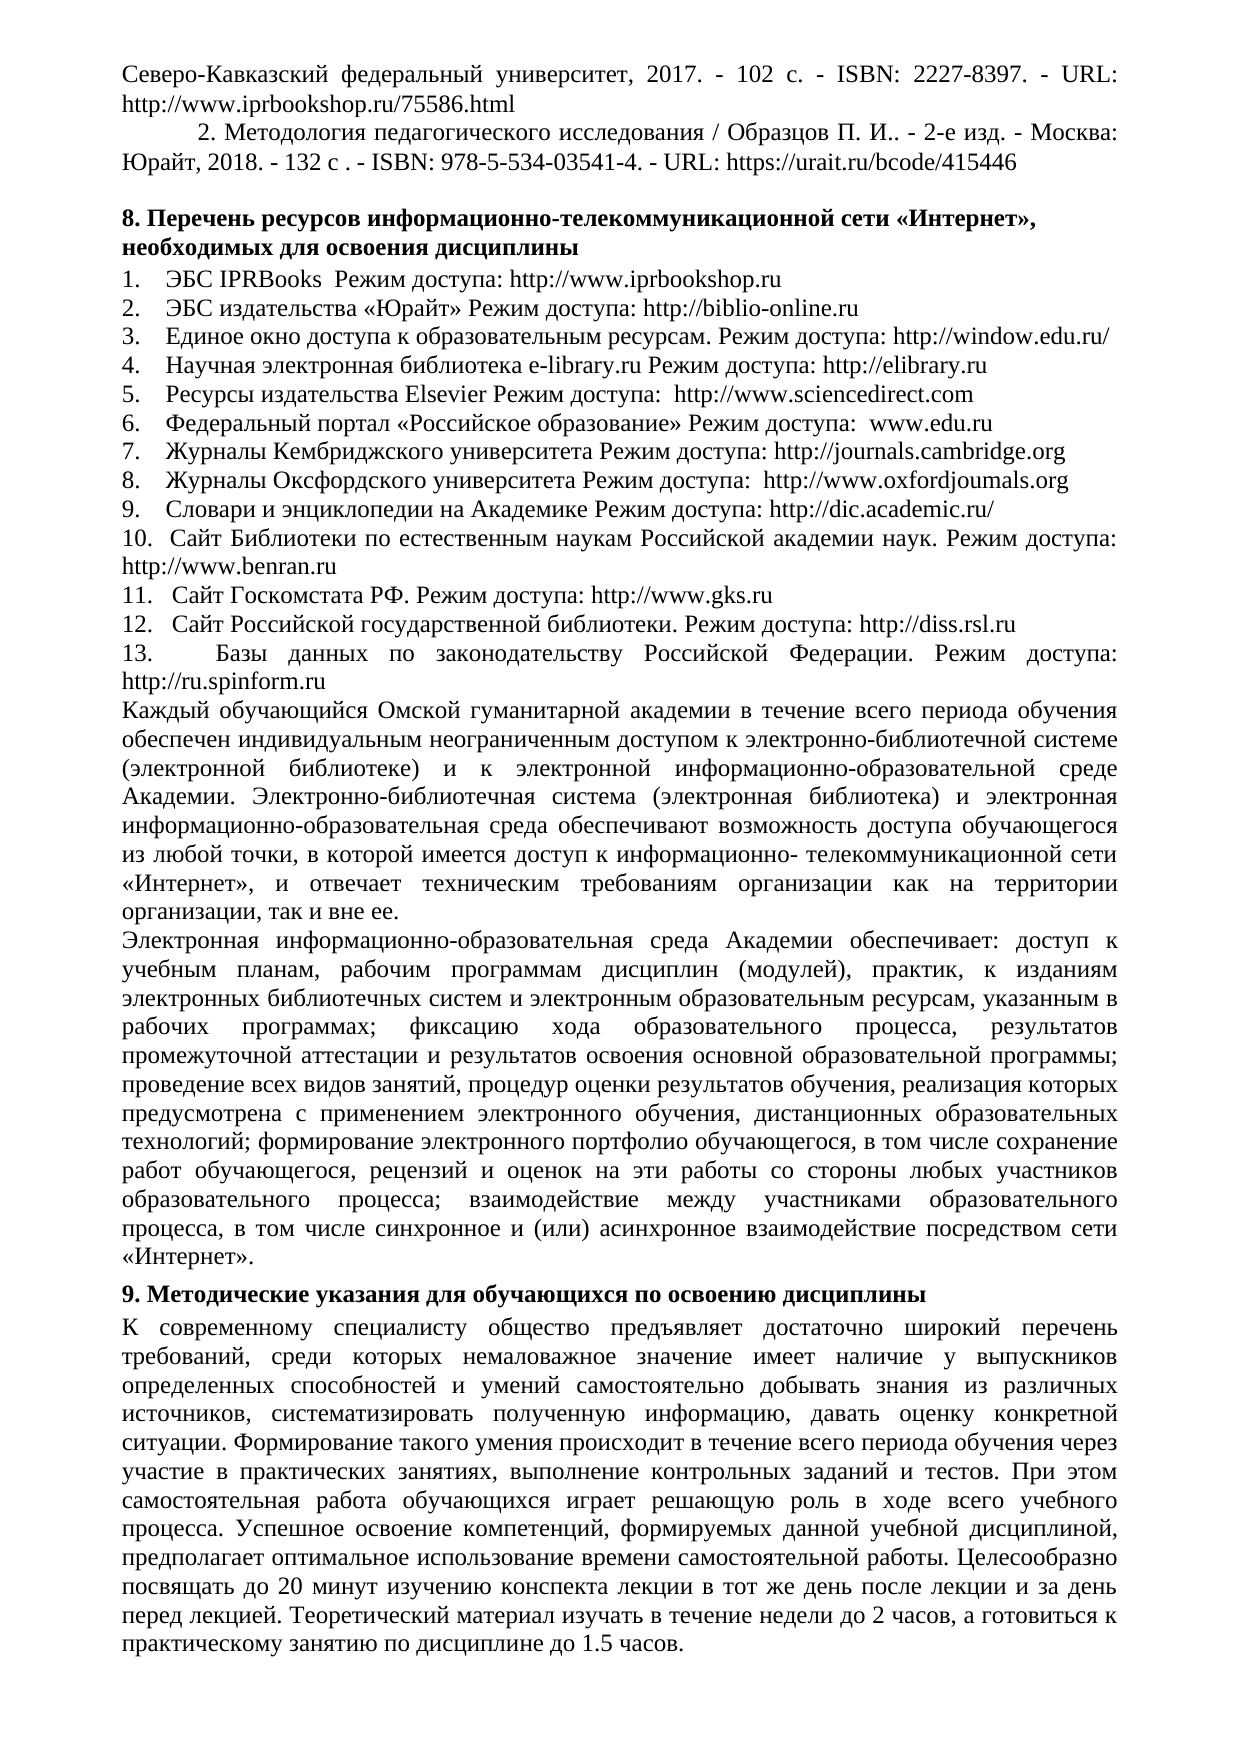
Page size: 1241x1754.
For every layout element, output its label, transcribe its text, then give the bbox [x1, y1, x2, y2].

table_cell 1. ЭБС IPRBooks Режим доступа: http://www.iprbookshop.ru 2. ЭБС издательства «Юрайт» Режим доступа: http://biblio-online.ru 3. Единое окно доступа к образовательным ресурсам. Режим доступа: http://window.edu.ru/ 4. Научная электронная библиотека e-library.ru Режим доступа: http://elibrary.ru 5. Ресурсы издательства Elsevier Режим доступа: http://www.sciencedirect.com 6. Федеральный портал «Российское образование» Режим доступа: www.edu.ru 7. Журналы Кембриджского университета Режим доступа: http://journals.cambridge.org 8. Журналы Оксфордского университета Режим доступа: http://www.oxfordjoumals.org 9. Словари и энциклопедии на Академике Режим доступа: http://dic.academic.ru/ 10. Сайт Библиотеки по естественным наукам Российской академии наук. Режим доступа: http://www.benran.ru 11. Сайт Госкомстата РФ. Режим доступа: http://www.gks.ru 12. Сайт Российской государственной библиотеки. Режим доступа: http://diss.rsl.ru 13. Базы данных по законодательству Российской Федерации. Режим доступа: http://ru.spinform.ru Каждый обучающийся Омской гуманитарной академии в течение всего периода обучения обеспечен индивидуальным неограниченным доступом к электронно-библиотечной системе (электронной библиотеке) и к электронной информационно-образовательной среде Академии. Электронно-библиотечная система (электронная библиотека) и электронная информационно-образовательная среда обеспечивают возможность доступа обучающегося из любой точки, в которой имеется доступ к информационно- телекоммуникационной сети «Интернет», и отвечает техническим требованиям организации как на территории организации, так и вне ее. Электронная информационно-образовательная среда Академии обеспечивает: доступ к учебным планам, рабочим программам дисциплин (модулей), практик, к изданиям электронных библиотечных систем и электронным образовательным ресурсам, указанным в рабочих программах; фиксацию хода образовательного процесса, результатов промежуточной аттестации и результатов освоения основной образовательной программы; проведение всех видов занятий, процедур оценки результатов обучения, реализация которых предусмотрена с применением электронного обучения, дистанционных образовательных технологий; формирование электронного портфолио обучающегося, в том числе сохранение работ обучающегося, рецензий и оценок на эти работы со стороны любых участников образовательного процесса; взаимодействие между участниками образовательного процесса, в том числе синхронное и (или) асинхронное взаимодействие посредством сети «Интернет». [118, 264, 1122, 1279]
table_cell 9. Методические указания для обучающихся по освоению дисциплины [118, 1280, 1122, 1312]
table_cell К современному специалисту общество предъявляет достаточно широкий перечень требований, среди которых немаловажное значение имеет наличие у выпускников определенных способностей и умений самостоятельно добывать знания из различных источников, систематизировать полученную информацию, давать оценку конкретной ситуации. Формирование такого умения происходит в течение всего периода обучения через участие в практических занятиях, выполнение контрольных заданий и тестов. При этом самостоятельная работа обучающихся играет решающую роль в ходе всего учебного процесса. Успешное освоение компетенций, формируемых данной учебной дисциплиной, предполагает оптимальное использование времени самостоятельной работы. Целесообразно посвящать до 20 минут изучению конспекта лекции в тот же день после лекции и за день перед лекцией. Теоретический материал изучать в течение недели до 2 часов, а готовиться к практическому занятию по дисциплине до 1.5 часов. [118, 1312, 1122, 1662]
table_cell 2. Методология педагогического исследования / Образцов П. И.. - 2-е изд. - Москва: Юрайт, 2018. - 132 с . - ISBN: 978-5-534-03541-4. - URL: https://urait.ru/bcode/415446 [118, 117, 1122, 203]
table_header Северо-Кавказский федеральный университет, 2017. - 102 с. - ISBN: 2227-8397. - URL: http://www.iprbookshop.ru/75586.html [118, 59, 1122, 117]
table_cell 8. Перечень ресурсов информационно-телекоммуникационной сети «Интернет», необходимых для освоения дисциплины [118, 203, 1122, 264]
